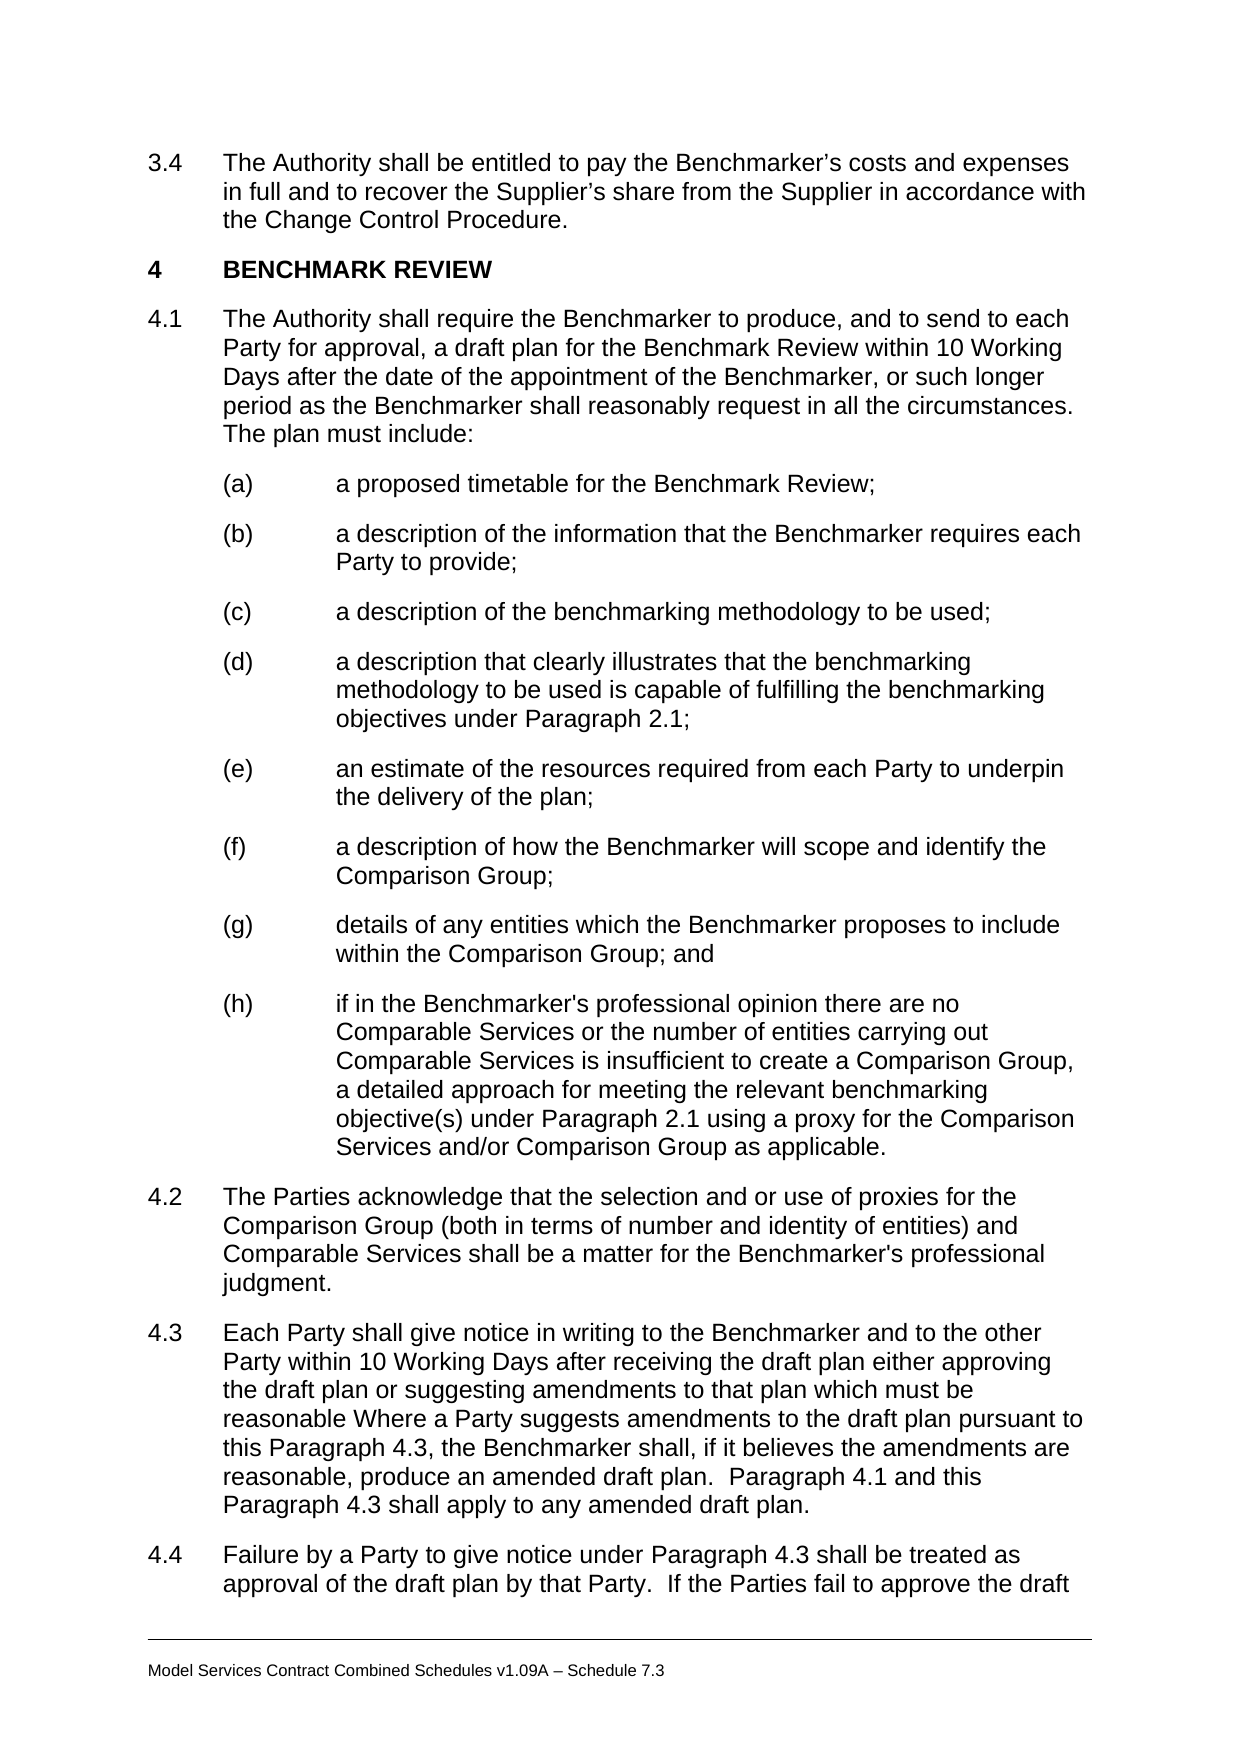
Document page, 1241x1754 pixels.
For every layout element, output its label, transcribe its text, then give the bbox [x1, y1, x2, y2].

text a description of how the Benchmarker will scope and identify the Comparison Group; [223, 832, 1092, 889]
text a proposed timetable for the Benchmark Review; [223, 469, 1092, 498]
text The Authority shall be entitled to pay the Benchmarker’s costs and expenses in full and to recover the Supplier’s share from the Supplier in accordance with the Change Control Procedure. [148, 148, 1092, 234]
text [148, 1540, 1092, 1597]
text The Parties acknowledge that the selection and or use of proxies for the Comparison Group (both in terms of number and identity of entities) and Comparable Services shall be a matter for the Benchmarker's professional judgment. [148, 1182, 1092, 1297]
text details of any entities which the Benchmarker proposes to include within the Comparison Group; and [223, 910, 1092, 968]
text a description of the benchmarking methodology to be used; [223, 597, 1092, 626]
text The Authority shall require the Benchmarker to produce, and to send to each Party for approval, a draft plan for the Benchmark Review within 10 Working Days after the date of the appointment of the Benchmarker, or such longer period as the Benchmarker shall reasonably request in all the circumstances. The plan must include: [148, 304, 1092, 448]
text an estimate of the resources required from each Party to underpin the delivery of the plan; [223, 753, 1092, 811]
text Each Party shall give notice in writing to the Benchmarker and to the other Party within 10 Working Days after receiving the draft plan either approving the draft plan or suggesting amendments to that plan which must be reasonable Where a Party suggests amendments to the draft plan pursuant to this Paragraph 4.3, the Benchmarker shall, if it believes the amendments are reasonable, produce an amended draft plan. Paragraph 4.1 and this Paragraph 4.3 shall apply to any amended draft plan. [148, 1318, 1092, 1519]
text if in the Benchmarker's professional opinion there are no Comparable Services or the number of entities carrying out Comparable Services is insufficient to create a Comparison Group, a detailed approach for meeting the relevant benchmarking objective(s) under Paragraph 2.1 using a proxy for the Comparison Services and/or Comparison Group as applicable. [223, 988, 1092, 1161]
text BENCHMARK REVIEW [148, 255, 1092, 283]
text a description that clearly illustrates that the benchmarking methodology to be used is capable of fulfilling the benchmarking objectives under Paragraph 2.1; [223, 646, 1092, 733]
text a description of the information that the Benchmarker requires each Party to provide; [223, 518, 1092, 576]
